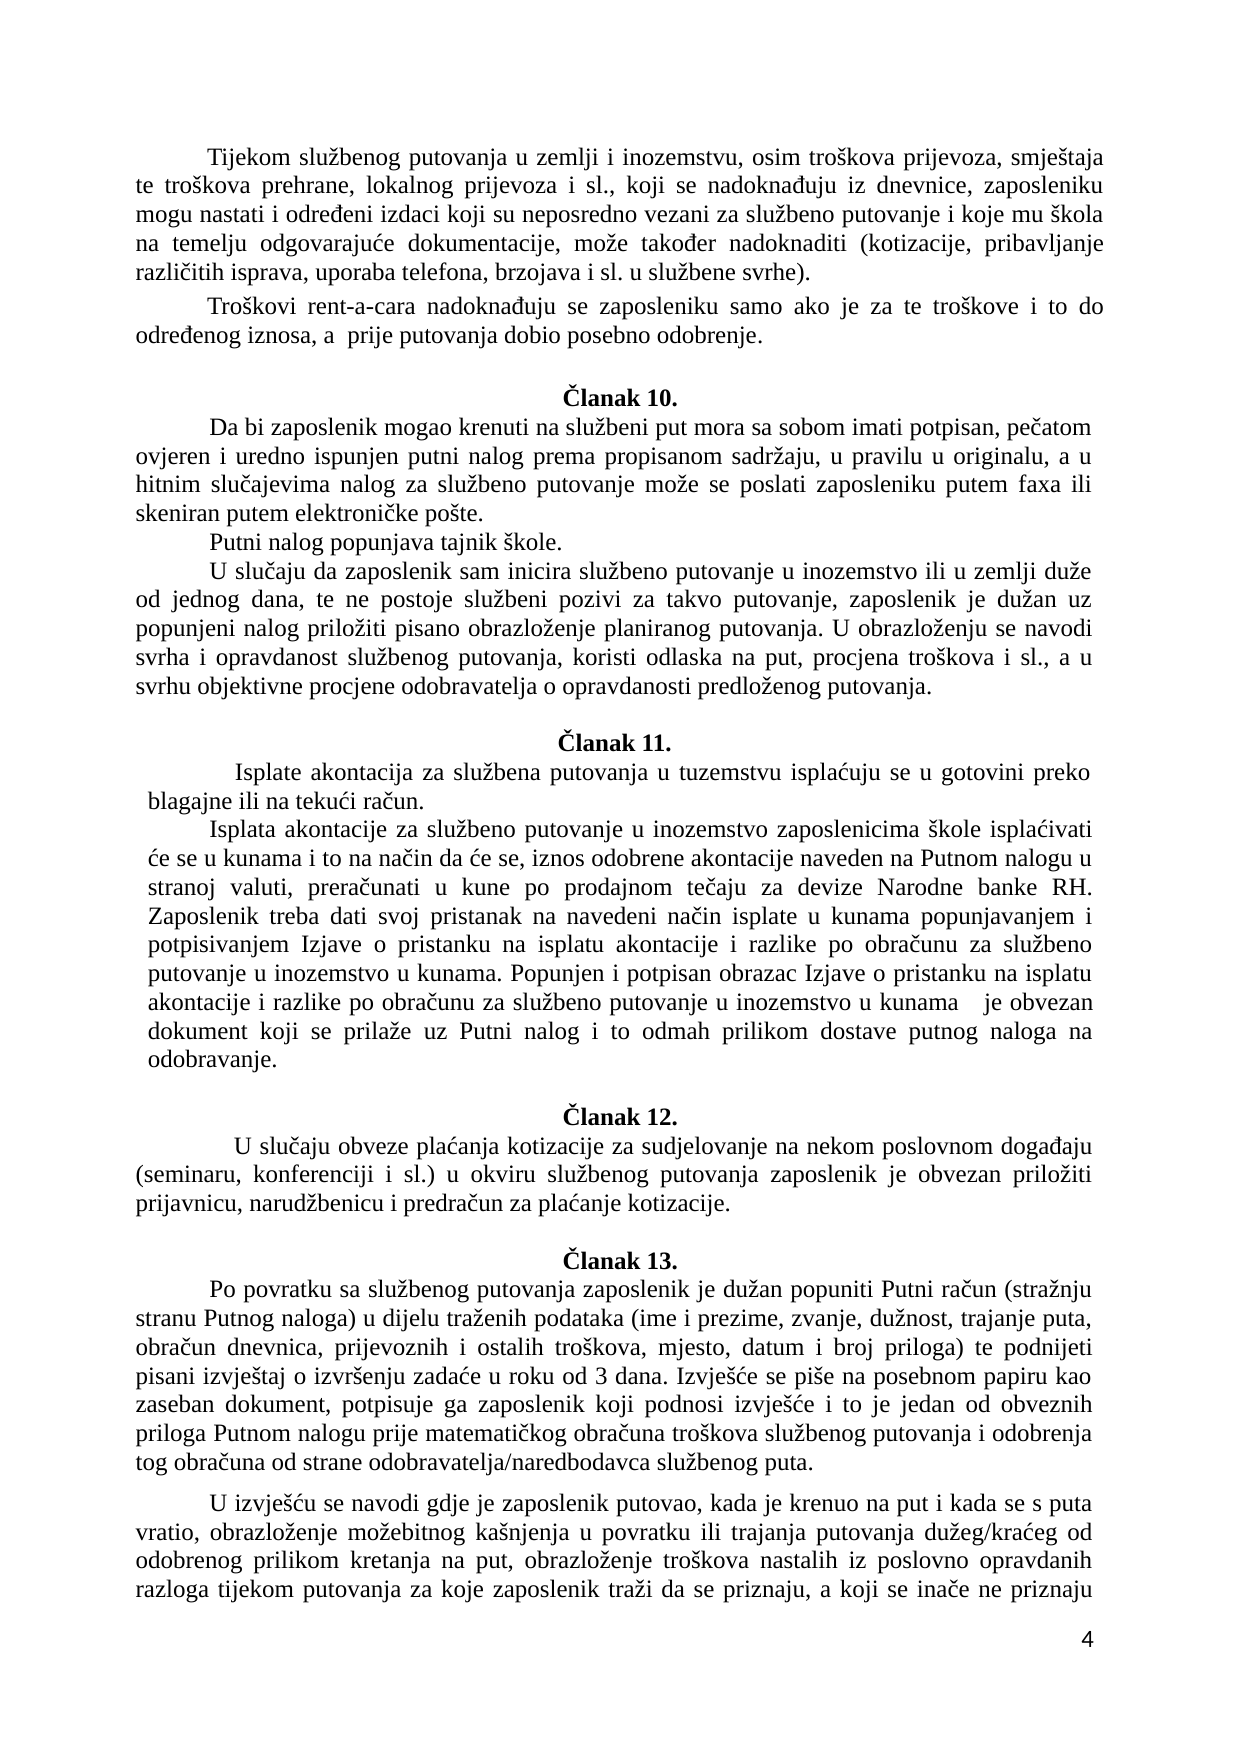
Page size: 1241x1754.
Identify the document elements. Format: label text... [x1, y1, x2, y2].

subtitle Članak 13. [135, 1246, 1105, 1274]
text U slučaju da zaposlenik sam inicira službeno putovanje u inozemstvo ili u zemlji duže od jednog dana, te ne postoje službeni pozivi za takvo putovanje, zaposlenik je dužan uz popunjeni nalog priložiti pisano obrazloženje planiranog putovanja. U obrazloženju se navodi svrha i opravdanost službenog putovanja, koristi odlaska na put, procjena troškova i sl., a u svrhu objektivne procjene odobravatelja o opravdanosti predloženog putovanja. [135, 556, 1093, 699]
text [135, 1488, 1093, 1603]
text Po povratku sa službenog putovanja zaposlenik je dužan popuniti Putni račun (stražnju stranu Putnog naloga) u dijelu traženih podataka (ime i prezime, zvanje, dužnost, trajanje puta, obračun dnevnica, prijevoznih i ostalih troškova, mjesto, datum i broj priloga) te podnijeti pisani izvještaj o izvršenju zadaće u roku od 3 dana. Izvješće se piše na posebnom papiru kao zaseban dokument, potpisuje ga zaposlenik koji podnosi izvješće i to je jedan od obveznih priloga Putnom nalogu prije matematičkog obračuna troškova službenog putovanja i odobrenja tog obračuna od strane odobravatelja/naredbodavca službenog puta. [135, 1274, 1093, 1476]
text Da bi zaposlenik mogao krenuti na službeni put mora sa sobom imati potpisan, pečatom ovjeren i uredno ispunjen putni nalog prema propisanom sadržaju, u pravilu u originalu, a u hitnim slučajevima nalog za službeno putovanje može se poslati zaposleniku putem faxa ili skeniran putem elektroničke pošte. [135, 412, 1093, 527]
subtitle Troškovi rent-a-cara nadoknađuju se zaposleniku samo ako je za te troškove i to do određenog iznosa, a prije putovanja dobio posebno odobrenje. [135, 291, 1105, 349]
subtitle Članak 12. [135, 1102, 1105, 1131]
subtitle Isplate akontacija za službena putovanja u tuzemstvu isplaćuju se u gotovini preko blagajne ili na tekući račun. [88, 757, 1093, 814]
subtitle Članak 11. [88, 728, 1093, 757]
text Isplata akontacije za službeno putovanje u inozemstvo zaposlenicima škole isplaćivati će se u kunama i to na način da će se, iznos odobrene akontacije naveden na Putnom nalogu u stranoj valuti, preračunati u kune po prodajnom tečaju za devize Narodne banke RH. Zaposlenik treba dati svoj pristanak na navedeni način isplate u kunama popunjavanjem i potpisivanjem Izjave o pristanku na isplatu akontacije i razlike po obračunu za službeno putovanje u inozemstvo u kunama. Popunjen i potpisan obrazac Izjave o pristanku na isplatu akontacije i razlike po obračunu za službeno putovanje u inozemstvo u kunama je obvezan dokument koji se prilaže uz Putni nalog i to odmah prilikom dostave putnog naloga na odobravanje. [148, 814, 1093, 1073]
text Putni nalog popunjava tajnik škole. [135, 527, 1093, 556]
subtitle Tijekom službenog putovanja u zemlji i inozemstvu, osim troškova prijevoza, smještaja te troškova prehrane, lokalnog prijevoza i sl., koji se nadoknađuju iz dnevnice, zaposleniku mogu nastati i određeni izdaci koji su neposredno vezani za službeno putovanje i koje mu škola na temelju odgovarajuće dokumentacije, može također nadoknaditi (kotizacije, pribavljanje različitih isprava, uporaba telefona, brzojava i sl. u službene svrhe). [135, 142, 1105, 285]
text U slučaju obveze plaćanja kotizacije za sudjelovanje na nekom poslovnom događaju (seminaru, konferenciji i sl.) u okviru službenog putovanja zaposlenik je obvezan priložiti prijavnicu, narudžbenicu i predračun za plaćanje kotizacije. [135, 1131, 1093, 1217]
text Članak 10. [135, 383, 1105, 412]
